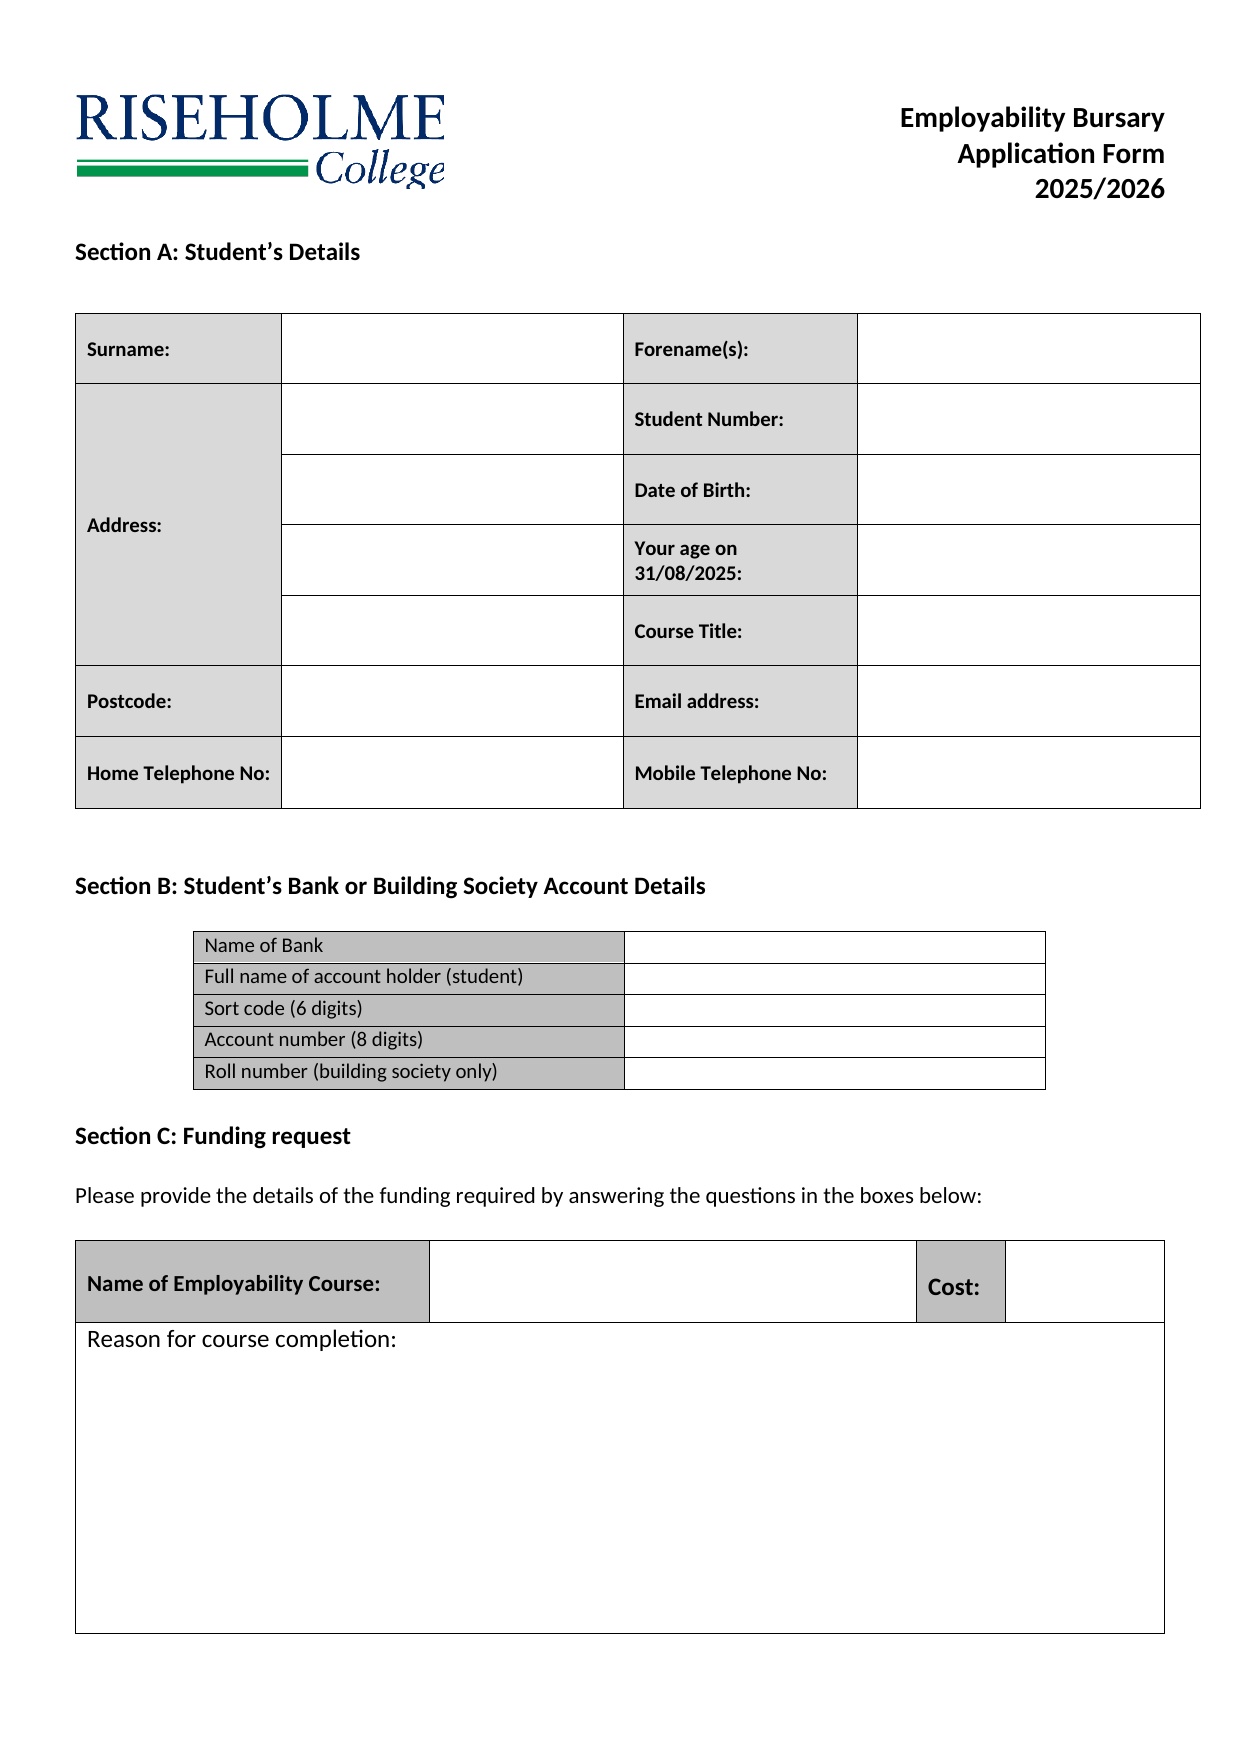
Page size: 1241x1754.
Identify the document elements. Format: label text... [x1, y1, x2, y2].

text 2025/2026 [75, 180, 1165, 216]
table_cell Email address: [624, 676, 857, 746]
table_cell [858, 535, 1200, 605]
table_cell [625, 1068, 1045, 1099]
table_header [858, 324, 1200, 393]
table_cell Full name of account holder (student) [194, 974, 624, 1004]
picture [75, 94, 444, 189]
table_header Name of Employability Course: [76, 1251, 429, 1332]
text Section A: Student’s Details [75, 246, 1165, 277]
table_cell Sort code (6 digits) [194, 1005, 624, 1036]
table_cell Your age on 31/08/2025: [624, 535, 857, 605]
table_cell Mobile Telephone No: [624, 747, 857, 818]
text Please provide the details of the funding required by answering the questions in the boxes below: [75, 1191, 1165, 1219]
table_header [1006, 1251, 1164, 1332]
table_header Surname: [76, 324, 281, 393]
table_cell Account number (8 digits) [194, 1037, 624, 1067]
table_cell Course Title: [624, 606, 857, 675]
table_cell [282, 747, 623, 818]
table_cell [858, 465, 1200, 534]
table_cell [282, 394, 623, 464]
table_cell Home Telephone No: [76, 747, 281, 818]
table_header [282, 324, 623, 393]
table_cell [282, 535, 623, 605]
table_cell [858, 394, 1200, 464]
table_cell [858, 606, 1200, 675]
table_header Cost: [917, 1251, 1005, 1332]
table_cell [858, 676, 1200, 746]
table_cell Address: [76, 394, 281, 675]
table_cell [282, 465, 623, 534]
text Employability Bursary [825, 109, 1165, 145]
table_cell Date of Birth: [624, 465, 857, 534]
table_cell Student Number: [624, 394, 857, 464]
table_header Name of Bank [194, 942, 624, 972]
table_cell [858, 747, 1200, 818]
table_cell [625, 1005, 1045, 1036]
text Section C: Funding request [75, 1130, 1165, 1161]
table_header [625, 942, 1045, 972]
text Application Form [443, 145, 1165, 180]
text Section B: Student’s Bank or Building Society Account Details [75, 880, 1165, 910]
table_header [430, 1251, 916, 1332]
table_cell [625, 1037, 1045, 1067]
table_cell Roll number (building society only) [194, 1068, 624, 1099]
table_cell Reason for course completion: [76, 1333, 1164, 1643]
table_cell [282, 606, 623, 675]
table_header Forename(s): [624, 324, 857, 393]
table_cell [625, 974, 1045, 1004]
table_cell Postcode: [76, 676, 281, 746]
table_cell [282, 676, 623, 746]
